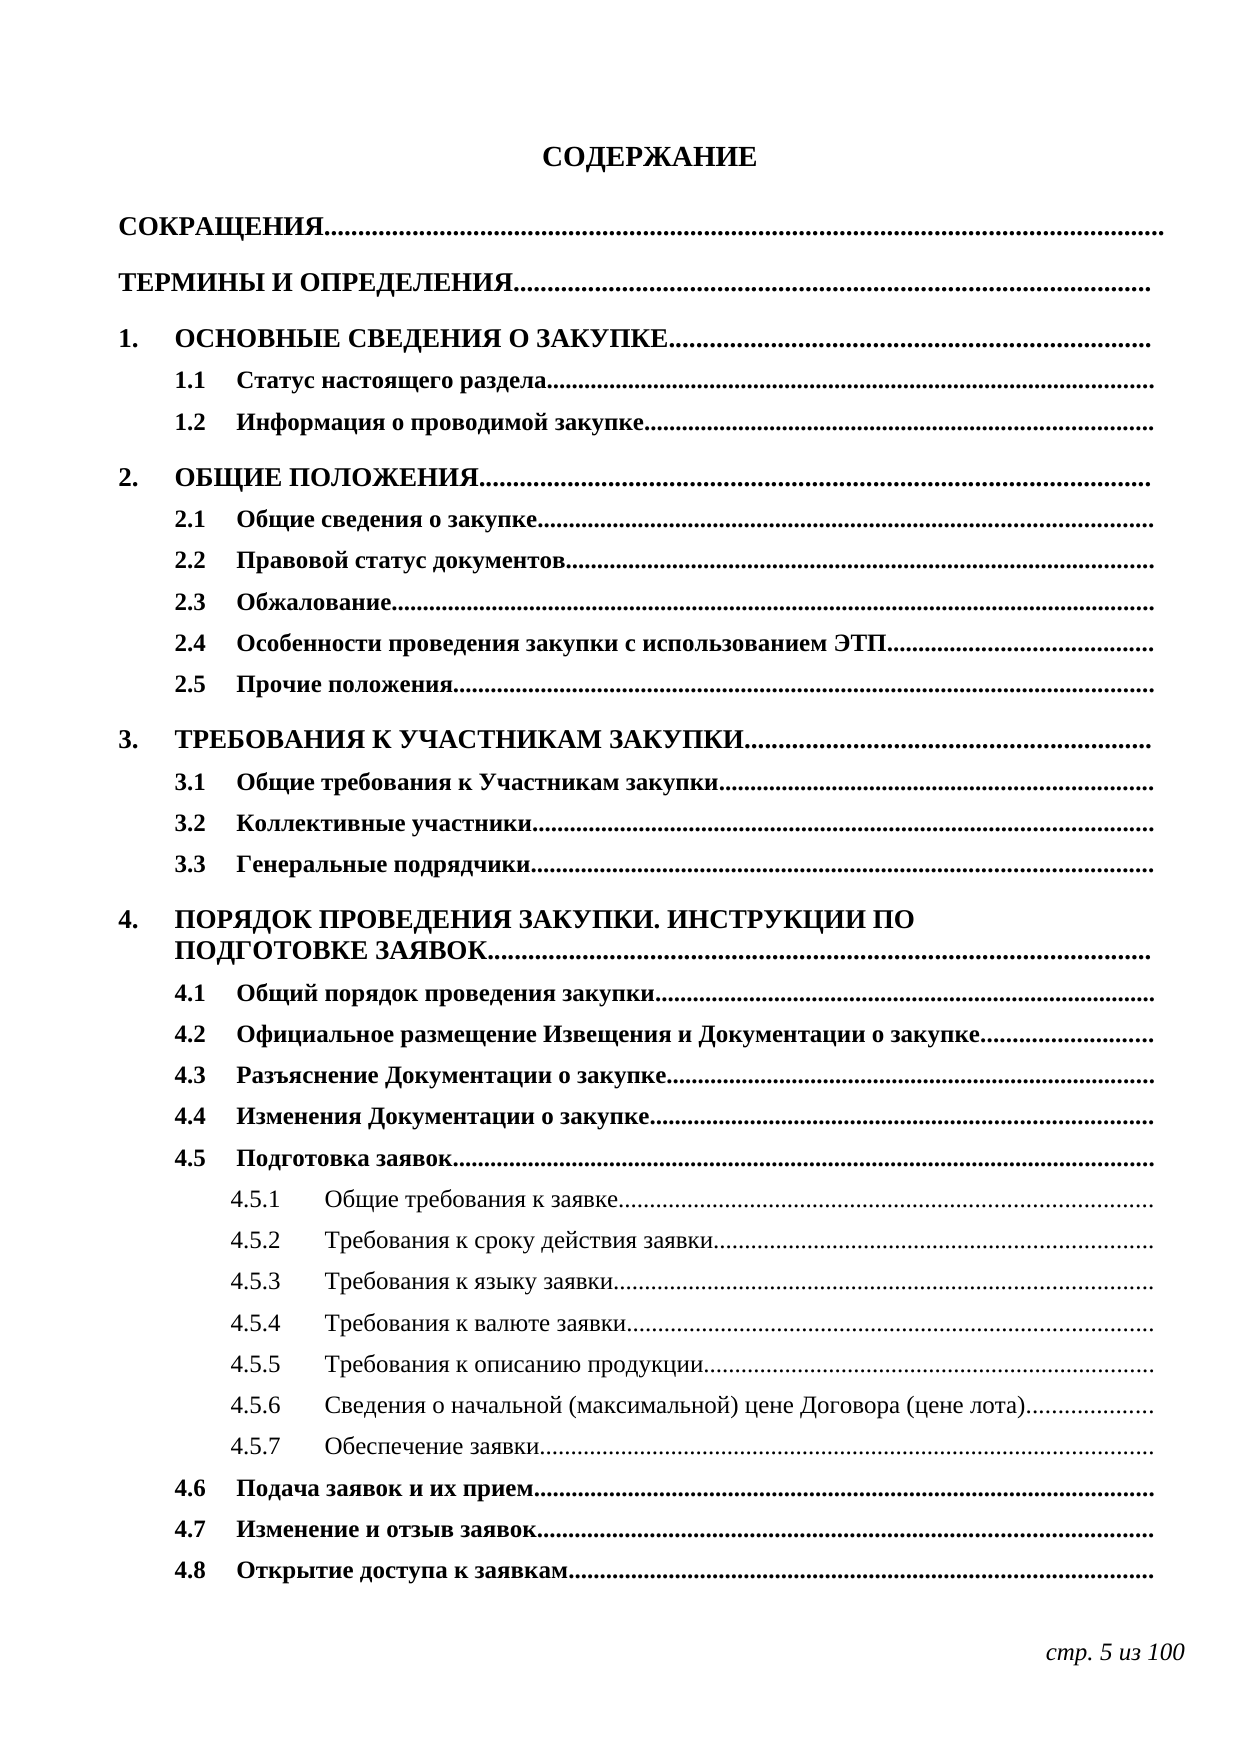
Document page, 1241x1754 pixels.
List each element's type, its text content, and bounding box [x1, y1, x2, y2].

text 4.5.4 Требования к валюте заявки 28 [230, 1308, 1063, 1336]
text 3. ТРЕБОВАНИЯ К УЧАСТНИКАМ ЗАКУПКИ 20 [118, 723, 1063, 754]
text 2.2 Правовой статус документов 16 [174, 546, 1093, 574]
text СОКРАЩЕНИЯ 8 [118, 210, 1063, 241]
text 4.5.3 Требования к языку заявки 27 [230, 1266, 1063, 1295]
text 4.5.7 Обеспечение заявки 29 [230, 1431, 1063, 1460]
text 3.1 Общие требования к Участникам закупки 20 [174, 767, 1093, 795]
text 4.5.5 Требования к описанию продукции 28 [230, 1349, 1063, 1378]
text 4.5.1 Общие требования к заявке 26 [230, 1184, 1063, 1213]
text 2. ОБЩИЕ ПОЛОЖЕНИЯ 16 [118, 461, 1063, 492]
text 4.1 Общий порядок проведения закупки 24 [174, 978, 1093, 1006]
text 4.5.2 Требования к сроку действия заявки 27 [230, 1225, 1063, 1254]
text 2.3 Обжалование 17 [174, 587, 1093, 616]
text 4. ПОРЯДОК ПРОВЕДЕНИЯ ЗАКУПКИ. ИНСТРУКЦИИ ПО ПОДГОТОВКЕ ЗАЯВОК 24 [118, 903, 1063, 965]
text 1.1 Статус настоящего раздела 12 [174, 366, 1093, 394]
text 2.5 Прочие положения 18 [174, 669, 1093, 698]
text 1. ОСНОВНЫЕ СВЕДЕНИЯ О ЗАКУПКЕ 12 [118, 322, 1063, 353]
text 1.2 Информация о проводимой закупке 12 [174, 407, 1093, 436]
text 2.4 Особенности проведения закупки с использованием ЭТП 18 [174, 628, 1093, 657]
text ТЕРМИНЫ И ОПРЕДЕЛЕНИЯ 10 [118, 266, 1063, 297]
text 4.2 Официальное размещение Извещения и Документации о закупке 24 [174, 1019, 1093, 1048]
text 4.4 Изменения Документации о закупке 25 [174, 1101, 1093, 1130]
text 4.5 Подготовка заявок 26 [174, 1143, 1093, 1171]
text 3.3 Генеральные подрядчики 22 [174, 849, 1093, 878]
text 4.8 Открытие доступа к заявкам 32 [174, 1555, 1093, 1584]
text 4.5.6 Сведения о начальной (максимальной) цене Договора (цене лота) 28 [230, 1390, 1063, 1419]
text 4.7 Изменение и отзыв заявок 32 [174, 1514, 1093, 1543]
text 4.6 Подача заявок и их прием 32 [174, 1473, 1093, 1501]
text СОДЕРЖАНИЕ [118, 139, 1181, 172]
text 4.3 Разъяснение Документации о закупке 24 [174, 1060, 1093, 1089]
text 3.2 Коллективные участники 20 [174, 808, 1093, 837]
text 2.1 Общие сведения о закупке 16 [174, 504, 1093, 533]
